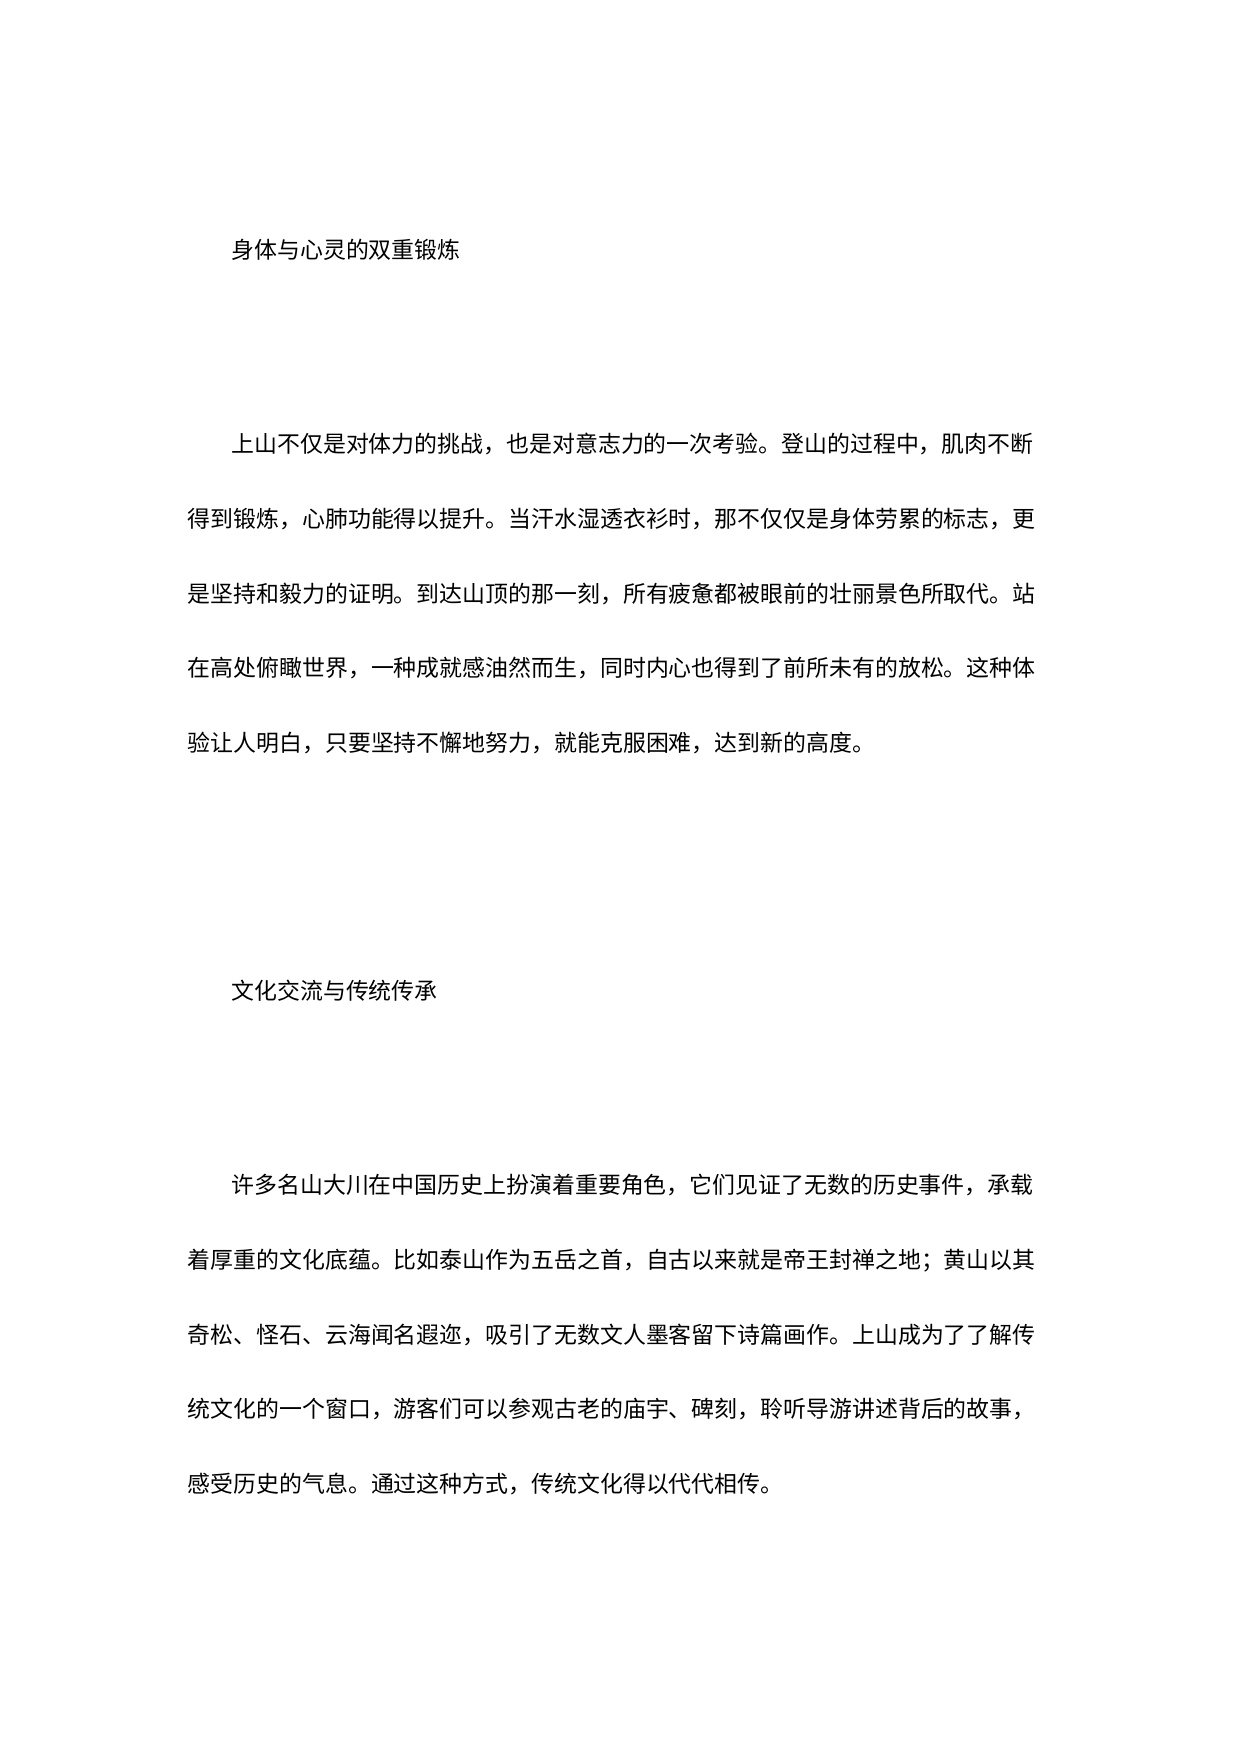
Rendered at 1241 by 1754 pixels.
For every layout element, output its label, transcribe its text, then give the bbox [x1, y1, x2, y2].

text 许多名山大川在中国历史上扮演着重要角色，它们见证了无数的历史事件，承载着厚重的文化底蕴。比如泰山作为五岳之首，自古以来就是帝王封禅之地；黄山以其奇松、怪石、云海闻名遐迩，吸引了无数文人墨客留下诗篇画作。上山成为了了解传统文化的一个窗口，游客们可以参观古老的庙宇、碑刻，聆听导游讲述背后的故事，感受历史的气息。通过这种方式，传统文化得以代代相传。 [187, 1151, 1053, 1515]
text 身体与心灵的双重锻炼 [187, 216, 1053, 281]
text 上山不仅是对体力的挑战，也是对意志力的一次考验。登山的过程中，肌肉不断得到锻炼，心肺功能得以提升。当汗水湿透衣衫时，那不仅仅是身体劳累的标志，更是坚持和毅力的证明。到达山顶的那一刻，所有疲惫都被眼前的壮丽景色所取代。站在高处俯瞰世界，一种成就感油然而生，同时内心也得到了前所未有的放松。这种体验让人明白，只要坚持不懈地努力，就能克服困难，达到新的高度。 [187, 410, 1053, 774]
text 文化交流与传统传承 [187, 957, 1053, 1022]
